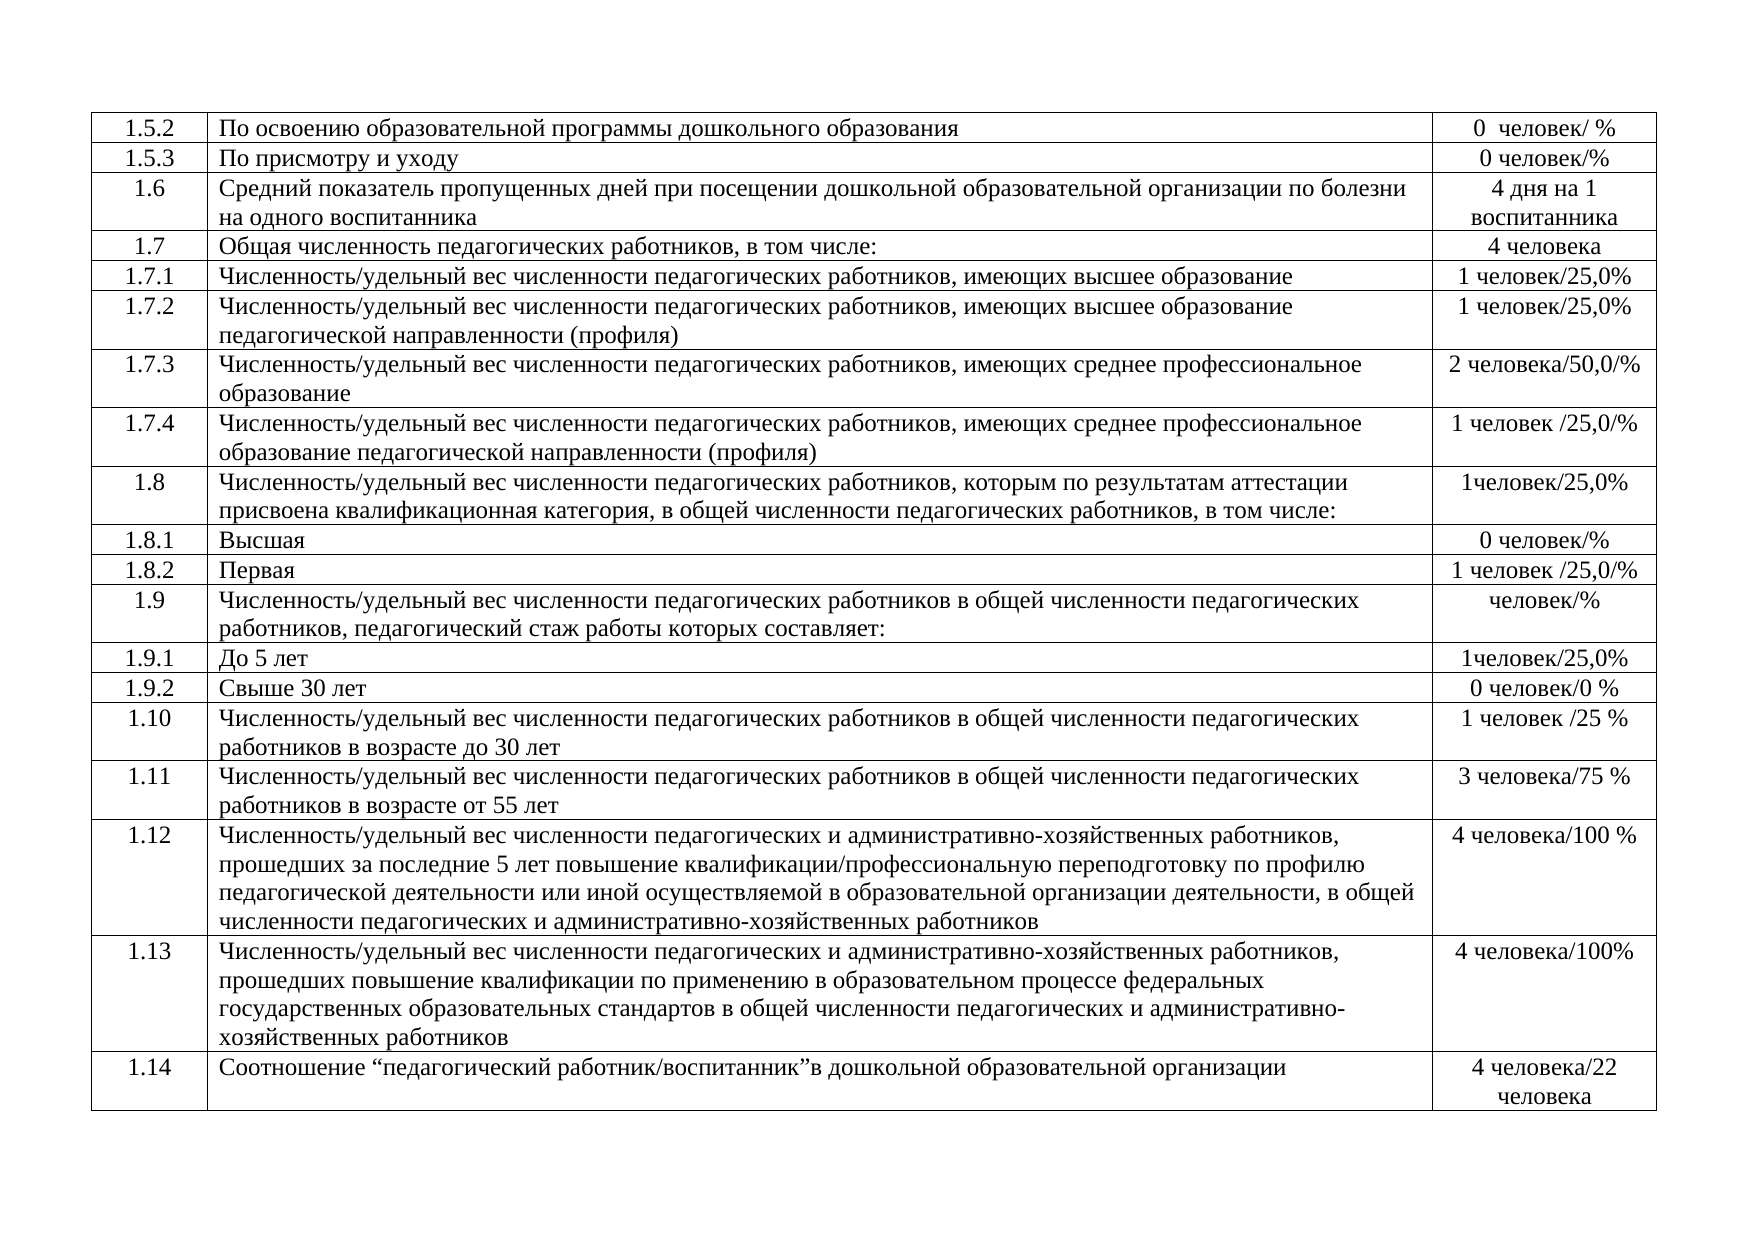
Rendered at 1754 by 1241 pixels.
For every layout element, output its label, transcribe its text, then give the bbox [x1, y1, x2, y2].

table_cell 1 человек /25,0/% [1433, 408, 1656, 466]
table_cell Численность/удельный вес численности педагогических работников в общей численности педагогических работников, педагогический стаж работы которых составляет: [208, 585, 1432, 642]
table_cell 1.5.2 [92, 113, 207, 142]
table_cell 1.8 [92, 467, 207, 524]
table_cell 1.14 [92, 1052, 207, 1109]
table_cell 4 человека/100% [1433, 936, 1656, 1051]
table_cell 1.9.1 [92, 643, 207, 672]
table_cell Высшая [208, 525, 1432, 554]
table_cell 1.7.2 [92, 291, 207, 348]
table_cell Численность/удельный вес численности педагогических работников, имеющих высшее образование педагогической направленности (профиля) [208, 291, 1432, 348]
table_cell Численность/удельный вес численности педагогических работников, имеющих высшее образование [208, 261, 1432, 290]
table_cell Численность/удельный вес численности педагогических работников, которым по результатам аттестации присвоена квалификационная категория, в общей численности педагогических работников, в том числе: [208, 467, 1432, 524]
table_cell Первая [208, 555, 1432, 584]
table_cell Средний показатель пропущенных дней при посещении дошкольной образовательной организации по болезни на одного воспитанника [208, 173, 1432, 230]
table_cell 1 человек /25,0/% [1433, 555, 1656, 584]
table_cell Численность/удельный вес численности педагогических работников, имеющих среднее профессиональное образование педагогической направленности (профиля) [208, 408, 1432, 466]
table_cell Численность/удельный вес численности педагогических и административно-хозяйственных работников, прошедших за последние 5 лет повышение квалификации/профессиональную переподготовку по профилю педагогической деятельности или иной осуществляемой в образовательной организации деятельности, в общей численности педагогических и административно-хозяйственных работников [208, 820, 1432, 935]
table_cell Численность/удельный вес численности педагогических работников в общей численности педагогических работников в возрасте до 30 лет [208, 703, 1432, 760]
table_cell Общая численность педагогических работников, в том числе: [208, 231, 1432, 260]
table_cell 1.9.2 [92, 673, 207, 702]
table_cell Численность/удельный вес численности педагогических и административно-хозяйственных работников, прошедших повышение квалификации по применению в образовательном процессе федеральных государственных образовательных стандартов в общей численности педагогических и административно-хозяйственных работников [208, 936, 1432, 1051]
table_cell 0 человек/0 % [1433, 673, 1656, 702]
table_cell Численность/удельный вес численности педагогических работников, имеющих среднее профессиональное образование [208, 350, 1432, 407]
table_cell 1человек/25,0% [1433, 467, 1656, 524]
table_cell 1человек/25,0% [1433, 643, 1656, 672]
table_cell До 5 лет [208, 643, 1432, 672]
table_cell По присмотру и уходу [208, 143, 1432, 172]
table_cell 1.5.3 [92, 143, 207, 172]
table_cell 0 человек/% [1433, 525, 1656, 554]
table_cell 0 человек/% [1433, 143, 1656, 172]
table_cell 1.7.4 [92, 408, 207, 466]
table_cell 1 человек /25 % [1433, 703, 1656, 760]
table_cell 1.7.1 [92, 261, 207, 290]
table_cell 4 человека/22 человека [1433, 1052, 1656, 1109]
table_cell По освоению образовательной программы дошкольного образования [208, 113, 1432, 142]
table_cell 3 человека/75 % [1433, 761, 1656, 819]
table_cell 4 человека/100 % [1433, 820, 1656, 935]
table_cell 1.9 [92, 585, 207, 642]
table_cell человек/% [1433, 585, 1656, 642]
table_cell 1.6 [92, 173, 207, 230]
table_cell 1.8.1 [92, 525, 207, 554]
table_cell 1.8.2 [92, 555, 207, 584]
table_cell 1.10 [92, 703, 207, 760]
table_cell 1.7.3 [92, 350, 207, 407]
table_cell 1.7 [92, 231, 207, 260]
table_cell 1.11 [92, 761, 207, 819]
table_cell Соотношение “педагогический работник/воспитанник”в дошкольной образовательной организации [208, 1052, 1432, 1109]
table_cell 2 человека/50,0/% [1433, 350, 1656, 407]
table_cell Свыше 30 лет [208, 673, 1432, 702]
table_cell 1 человек/25,0% [1433, 291, 1656, 348]
table_cell 0 человек/ % [1433, 113, 1656, 142]
table_cell 4 дня на 1 воспитанника [1433, 173, 1656, 230]
table_cell 4 человека [1433, 231, 1656, 260]
table_cell Численность/удельный вес численности педагогических работников в общей численности педагогических работников в возрасте от 55 лет [208, 761, 1432, 819]
table_cell 1.13 [92, 936, 207, 1051]
table_cell 1.12 [92, 820, 207, 935]
table_cell 1 человек/25,0% [1433, 261, 1656, 290]
